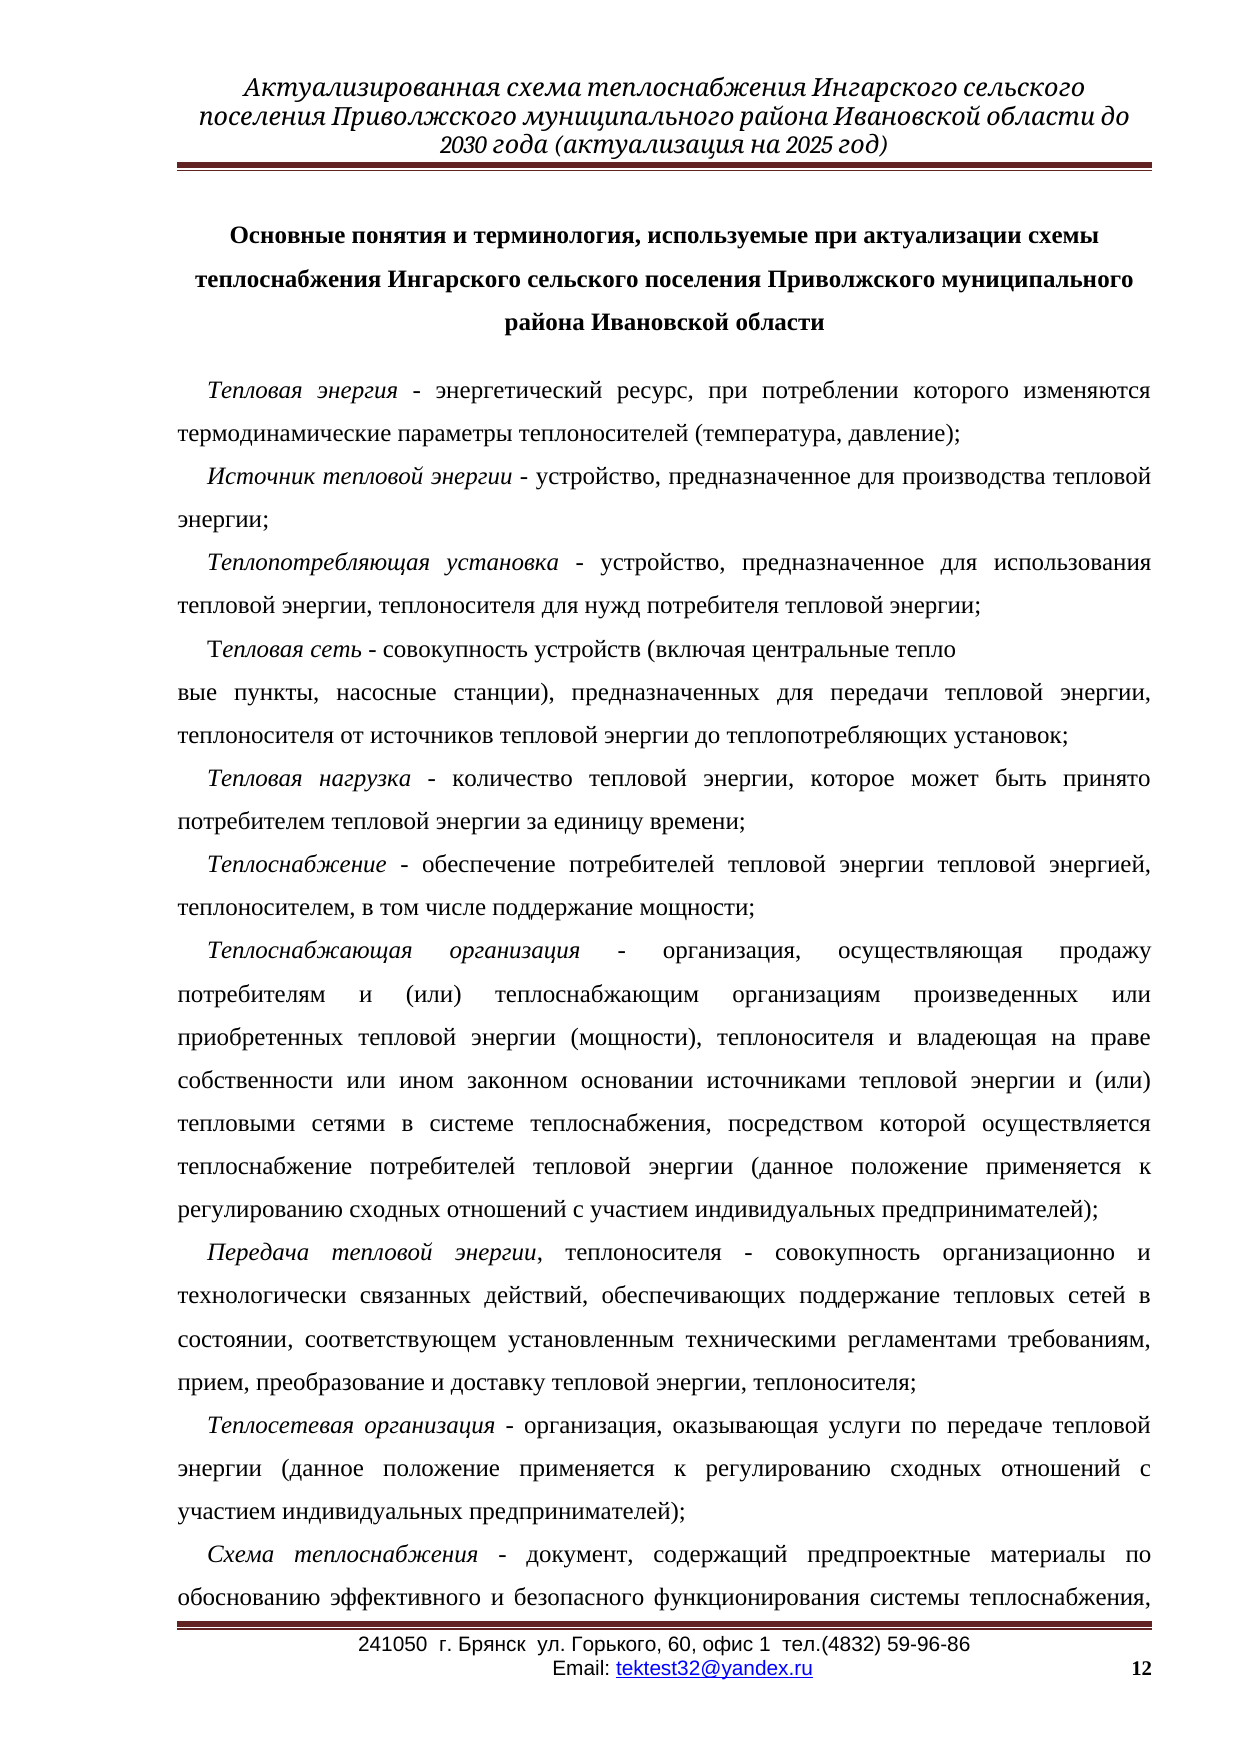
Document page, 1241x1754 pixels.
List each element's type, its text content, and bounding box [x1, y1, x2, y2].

text Теплоснабжающая организация - организация, осуществляющая продажу потребителям и (или) теплоснабжающим организациям произведенных или приобретенных тепловой энергии (мощности), теплоносителя и владеющая на праве собственности или ином законном основании источниками тепловой энергии и (или) тепловыми сетями в системе теплоснабжения, посредством которой осуществляется теплоснабжение потребителей тепловой энергии (данное положение применяется к регулированию сходных отношений с участием индивидуальных предпринимателей); [177, 936, 1152, 1223]
text Тепловая нагрузка - количество тепловой энергии, которое может быть принято потребителем тепловой энергии за единицу времени; [177, 763, 1152, 835]
text Тепловая энергия - энергетический ресурс, при потреблении которого изменяются термодинамические параметры теплоносителей (температура, давление); [177, 375, 1152, 447]
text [177, 1539, 1152, 1611]
text Передача тепловой энергии, теплоносителя - совокупность организационно и технологически связанных действий, обеспечивающих поддержание тепловых сетей в состоянии, соответствующем установленным техническими регламентами требованиям, прием, преобразование и доставку тепловой энергии, теплоносителя; [177, 1237, 1152, 1396]
text Основные понятия и терминология, используемые при актуализации схемы теплоснабжения Ингарского сельского поселения Приволжского муниципального района Ивановской области [177, 221, 1152, 336]
text вые пункты, насосные станции), предназначенных для передачи тепловой энергии, теплоносителя от источников тепловой энергии до теплопотребляющих установок; [177, 677, 1152, 749]
text Тепловая сеть - совокупность устройств (включая центральные тепло [177, 634, 1152, 662]
text Источник тепловой энергии - устройство, предназначенное для производства тепловой энергии; [177, 461, 1152, 533]
text Теплоснабжение - обеспечение потребителей тепловой энергии тепловой энергией, теплоносителем, в том числе поддержание мощности; [177, 849, 1152, 921]
text Теплопотребляющая установка - устройство, предназначенное для использования тепловой энергии, теплоносителя для нужд потребителя тепловой энергии; [177, 547, 1152, 619]
text Теплосетевая организация - организация, оказывающая услуги по передаче тепловой энергии (данное положение применяется к регулированию сходных отношений с участием индивидуальных предпринимателей); [177, 1410, 1152, 1525]
